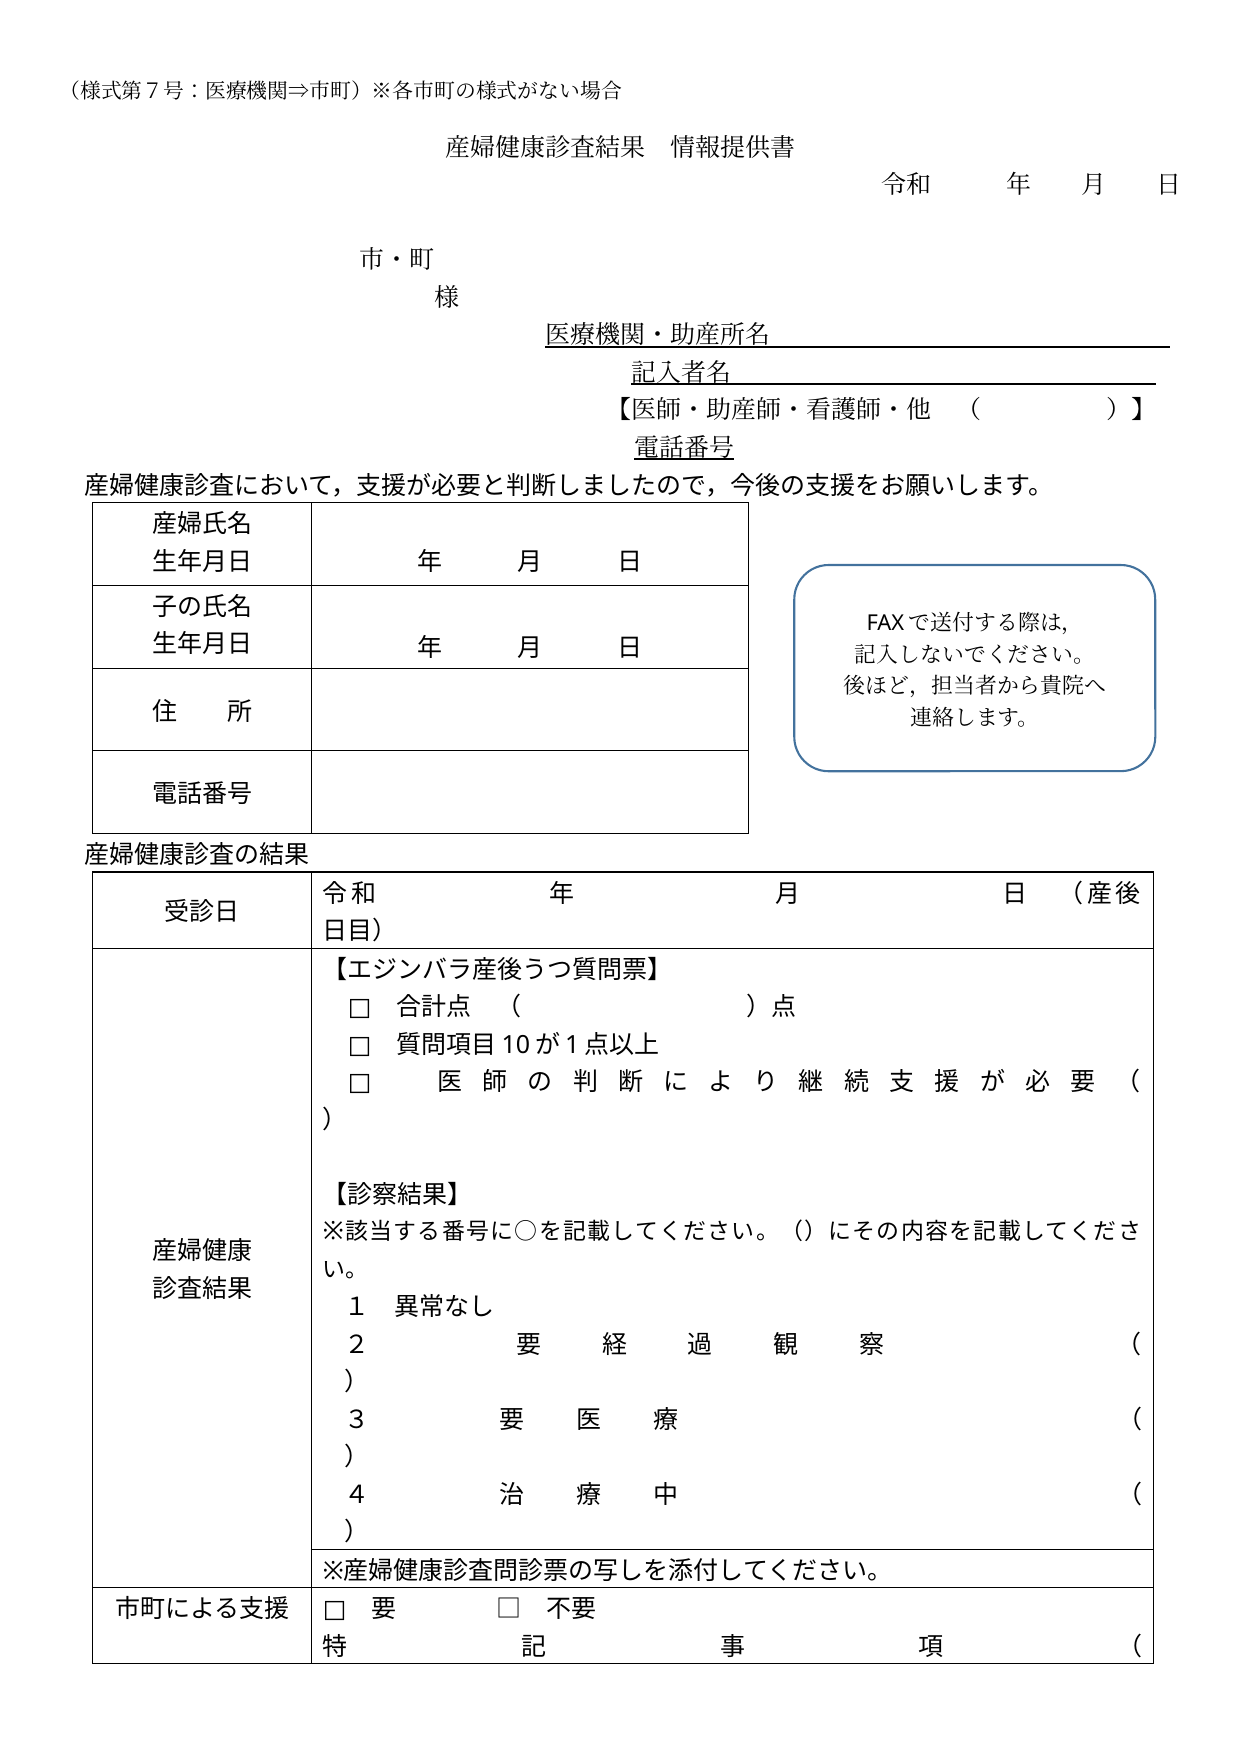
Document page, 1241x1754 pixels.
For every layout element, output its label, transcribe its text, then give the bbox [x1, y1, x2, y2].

table_header 年 月 日 [312, 503, 748, 585]
table_cell ※産婦健康診査問診票の写しを添付してください。 [312, 1550, 1153, 1587]
text 電話番号 [59, 427, 1159, 464]
text 令和 年 月 日 [59, 164, 1181, 202]
text 市・町 [59, 239, 1181, 277]
table_cell 産婦健康 診査結果 [93, 949, 311, 1587]
table_cell □ 要 □ 不要 特記事項（ ） [312, 1588, 1153, 1663]
table_header 令和 年 月 日 （産後 日目） [312, 873, 1153, 947]
table_cell 住 所 [93, 669, 311, 750]
text 記入者名 【医師・助産師・看護師・他 （ ）】 [606, 352, 1159, 427]
table_cell 市町による支援 [93, 1588, 311, 1663]
table_header 産婦氏名 生年月日 [93, 503, 311, 585]
text 様 [59, 277, 1181, 314]
text （様式第７号：医療機関⇒市町）※各市町の様式がない場合 [59, 71, 1181, 108]
table_cell [312, 669, 748, 750]
table_header 受診日 [93, 873, 311, 947]
table_cell 年 月 日 [312, 586, 748, 667]
text 産婦健康診査において，支援が必要と判断しましたので，今後の支援をお願いします。 [59, 464, 1181, 502]
table_cell 電話番号 [93, 751, 311, 833]
text 医療機関・助産所名 [59, 314, 1156, 352]
table_cell 子の氏名 生年月日 [93, 586, 311, 667]
table_cell 【エジンバラ産後うつ質問票】 □ 合計点 （ ）点 □ 質問項目10が1点以上 □ 医師の判断により継続支援が必要（ ） 【診察結果】 ※該当する番号に○を記載してください。（）にその内容を記載してください。 １ 異常なし ２ 要経過観察 （ ） ３ 要医療 （ ） ４ 治療中 （ ） [312, 949, 1153, 1548]
text 産婦健康診査の結果 [59, 834, 1181, 871]
text 産婦健康診査結果 情報提供書 [59, 127, 1181, 164]
table_cell [312, 751, 748, 833]
